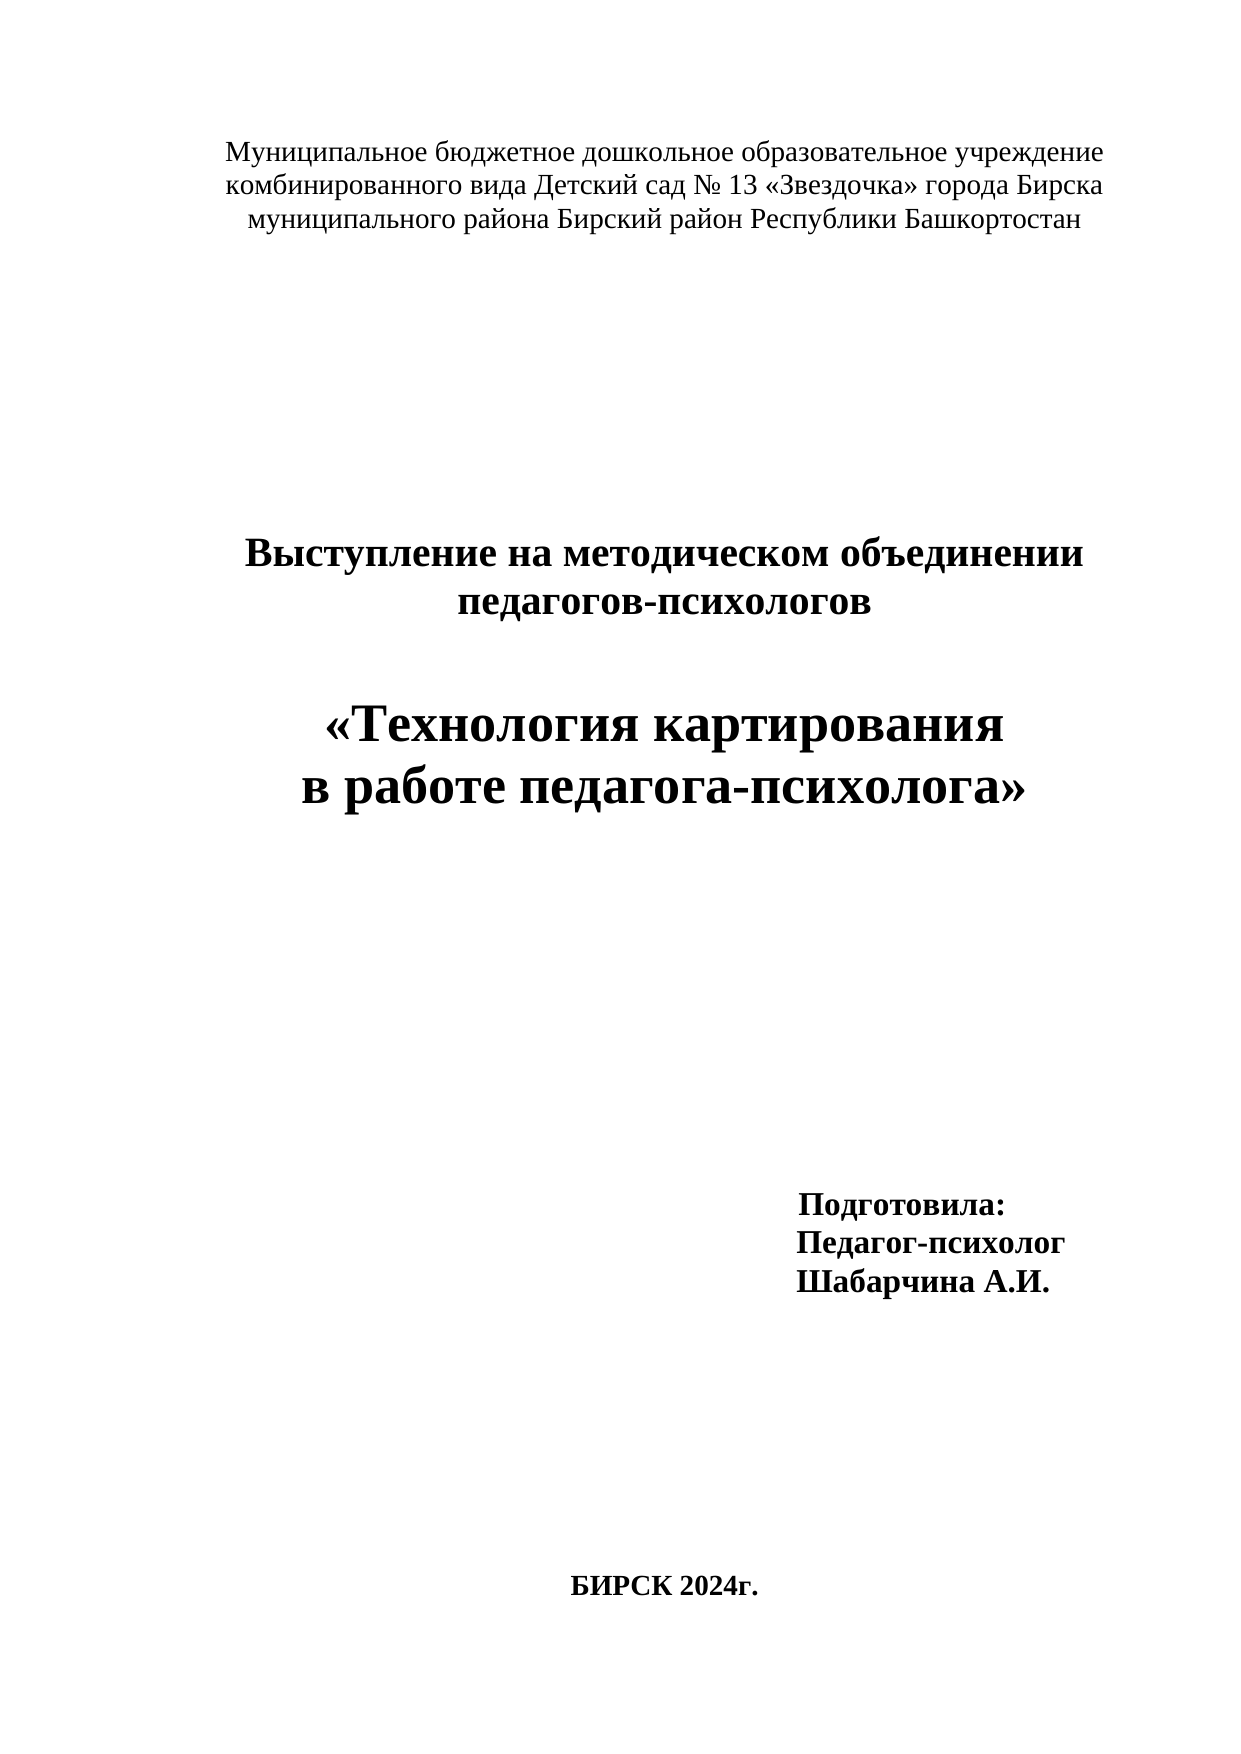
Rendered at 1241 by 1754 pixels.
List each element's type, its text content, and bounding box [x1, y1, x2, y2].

text Муниципальное бюджетное дошкольное образовательное учреждение комбинированного вида Детский сад № 13 «Звездочка» города Бирска муниципального района Бирский район Республики Башкортостан [177, 134, 1152, 234]
text Шабарчина А.И. [796, 1261, 1152, 1299]
text «Технология картирования [177, 691, 1152, 753]
text педагогов-психологов [177, 576, 1152, 624]
text БИРСК 2024г. [177, 1568, 1152, 1602]
text Подготовила: [177, 1184, 1152, 1223]
text в работе педагога-психолога» [177, 753, 1152, 815]
text Выступление на методическом объединении [177, 528, 1152, 576]
text Педагог-психолог [796, 1223, 1152, 1261]
